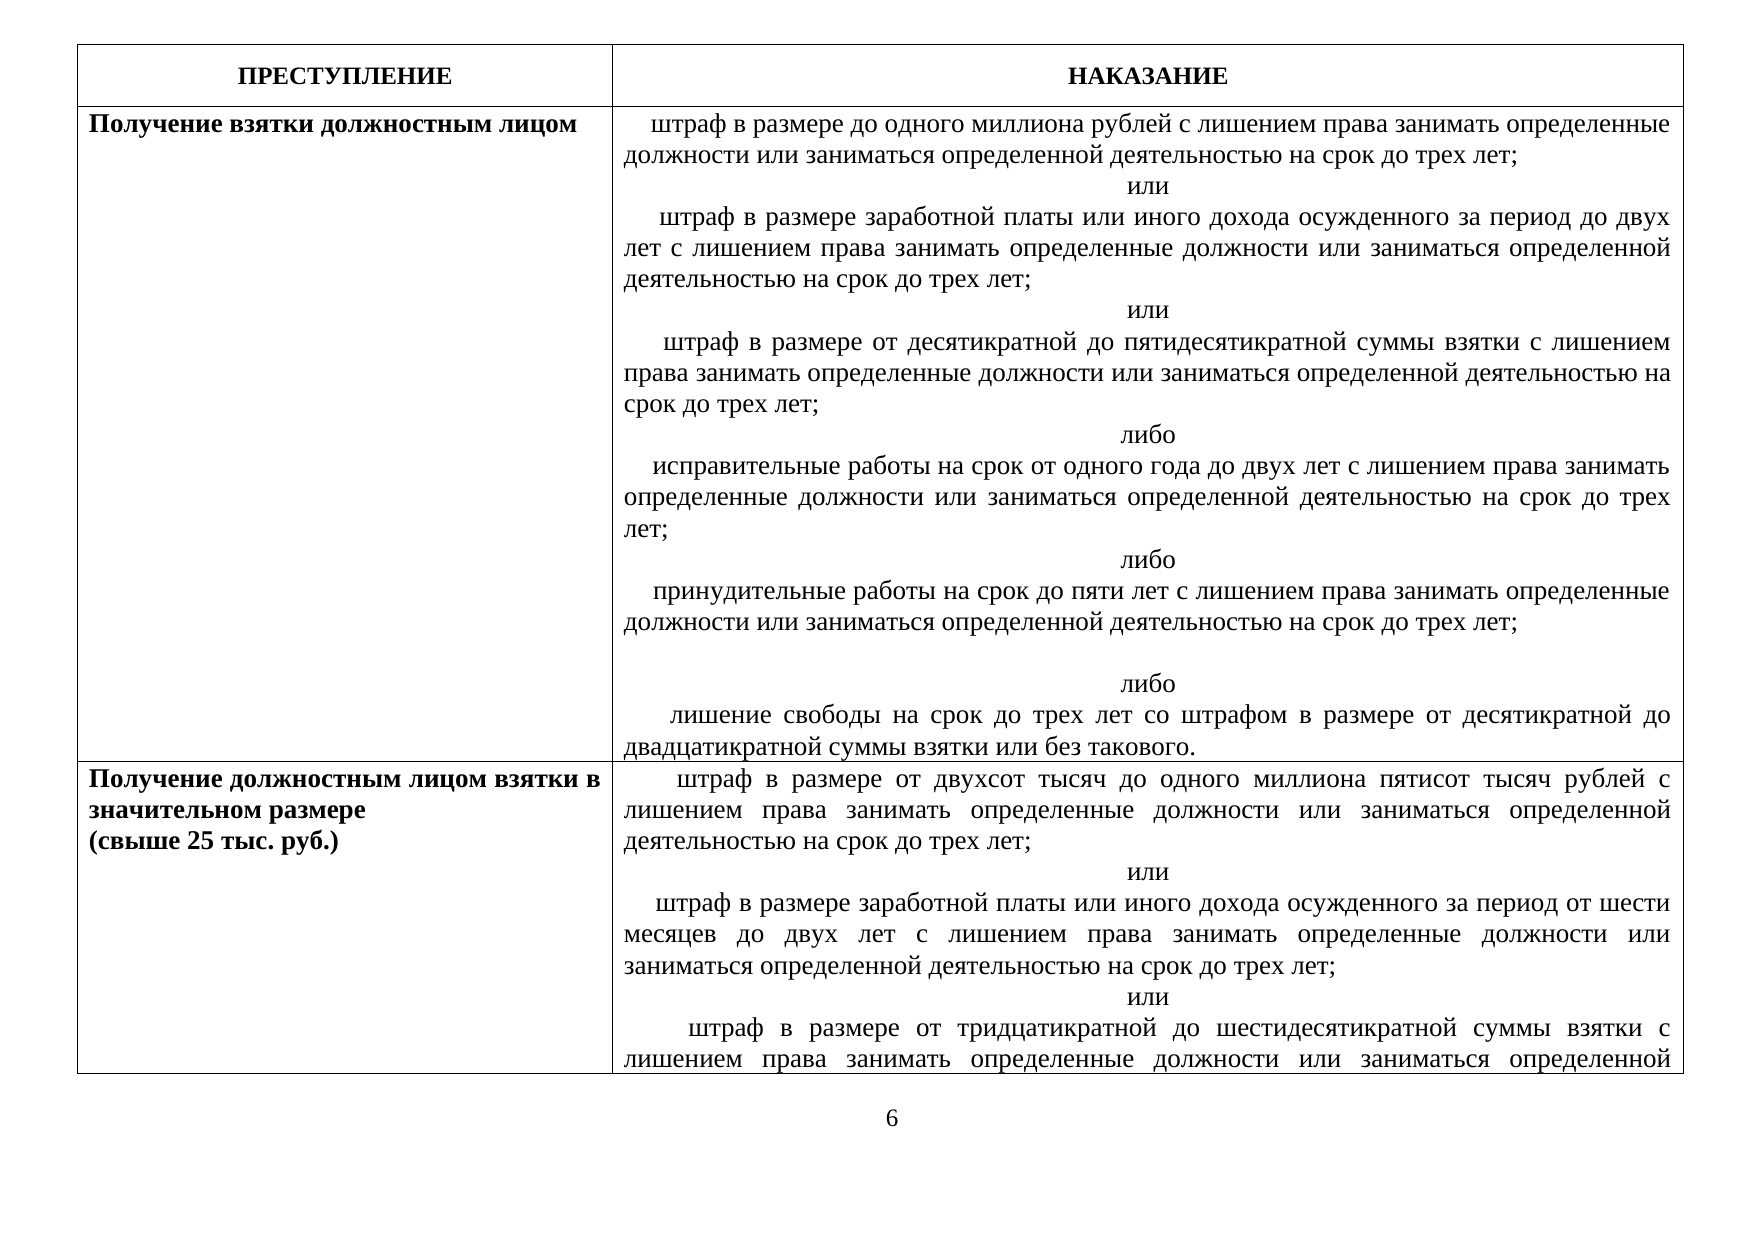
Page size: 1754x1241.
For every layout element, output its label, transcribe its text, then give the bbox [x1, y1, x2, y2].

table_cell Получение взятки должностным лицом [78, 107, 612, 761]
table_cell штраф в размере до одного миллиона рублей с лишением права занимать определенные должности или заниматься определенной деятельностью на срок до трех лет; или штраф в размере заработной платы или иного дохода осужденного за период до двух лет с лишением права занимать определенные должности или заниматься определенной деятельностью на срок до трех лет; или штраф в размере от десятикратной до пятидесятикратной суммы взятки с лишением права занимать определенные должности или заниматься определенной деятельностью на срок до трех лет; либо исправительные работы на срок от одного года до двух лет с лишением права занимать определенные должности или заниматься определенной деятельностью на срок до трех лет; либо принудительные работы на срок до пяти лет с лишением права занимать определенные должности или заниматься определенной деятельностью на срок до трех лет; либо лишение свободы на срок до трех лет со штрафом в размере от десятикратной до двадцатикратной суммы взятки или без такового. [613, 107, 1683, 761]
table_header НАКАЗАНИЕ [613, 45, 1683, 106]
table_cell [78, 762, 612, 1073]
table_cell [613, 762, 1683, 1073]
table_header ПРЕСТУПЛЕНИЕ [78, 45, 612, 106]
